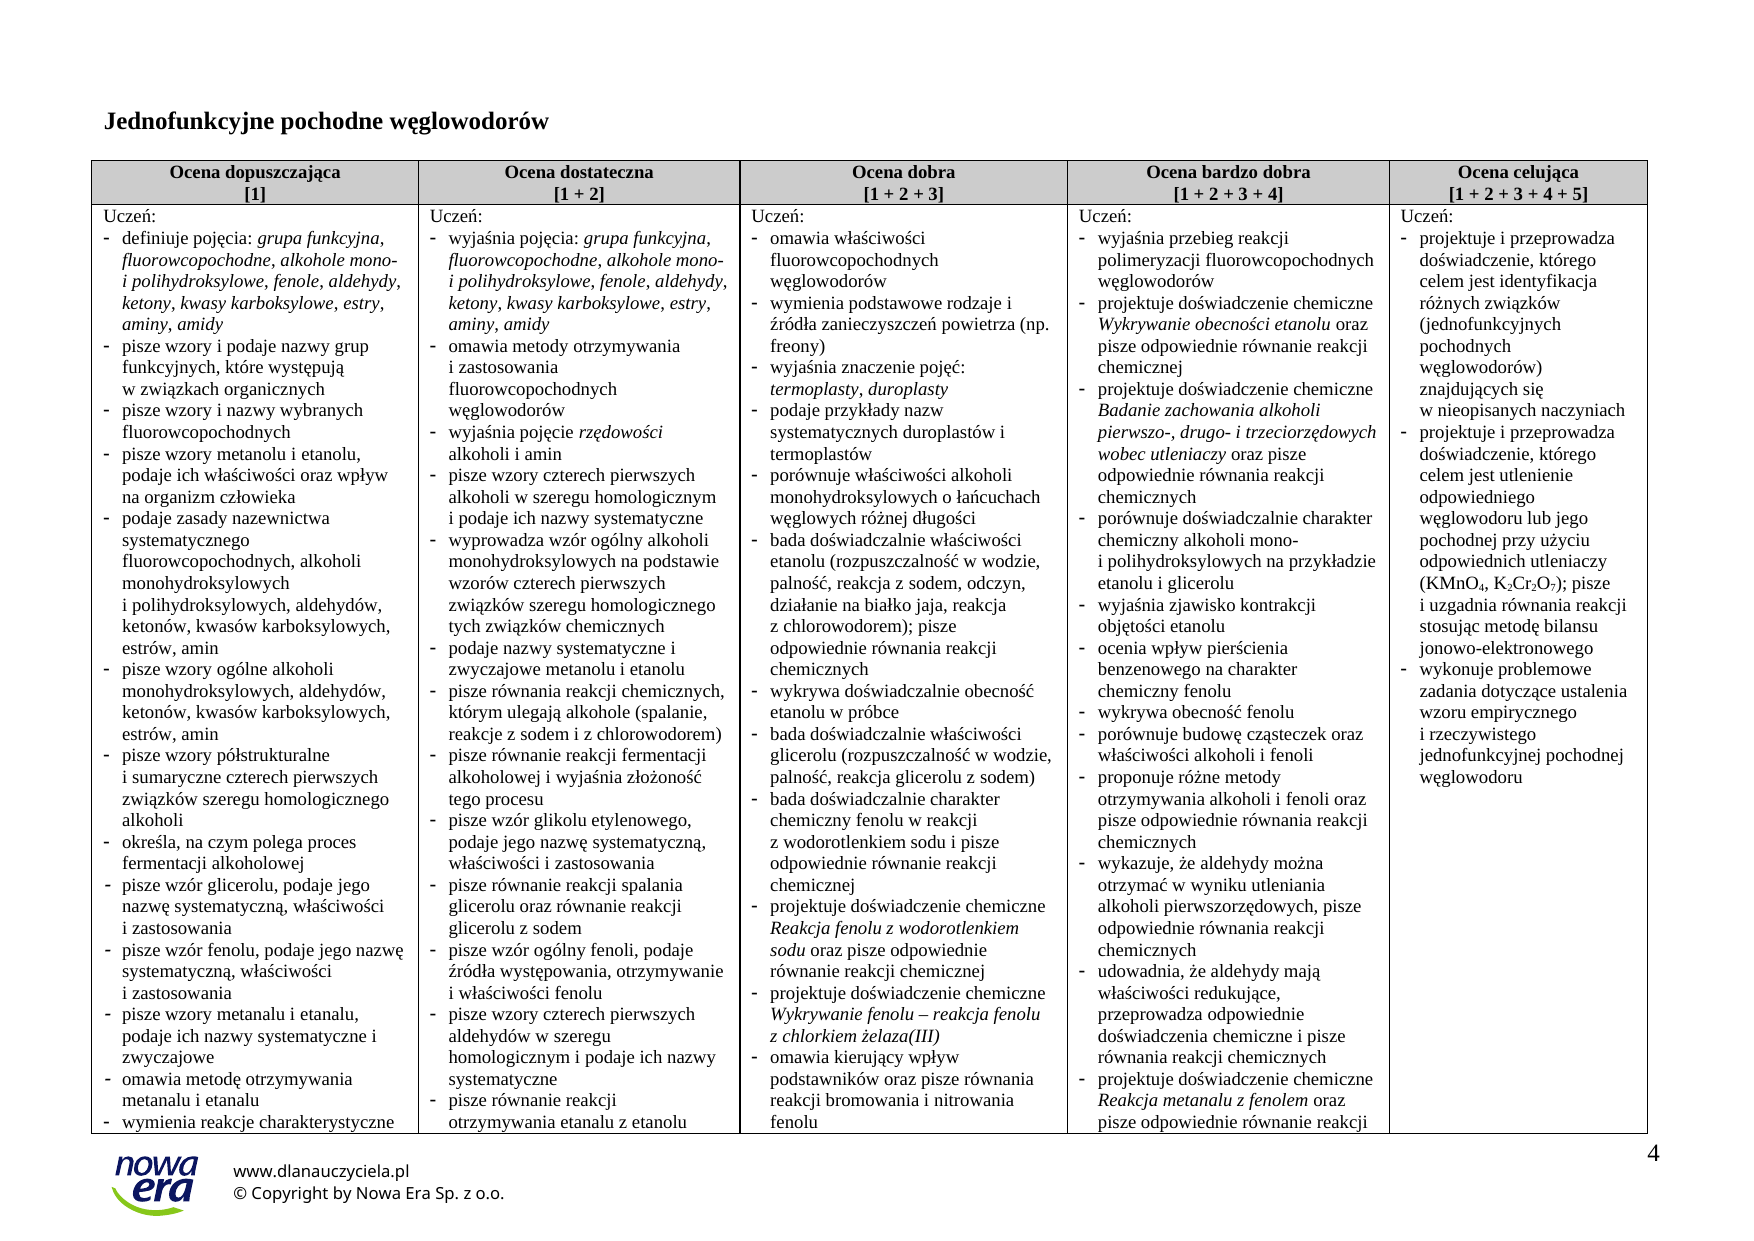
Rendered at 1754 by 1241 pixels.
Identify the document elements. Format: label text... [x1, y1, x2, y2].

table_header Ocena dobra [1 + 2 + 3] [741, 161, 1067, 204]
table_header Ocena bardzo dobra [1 + 2 + 3 + 4] [1068, 161, 1389, 204]
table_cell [1390, 205, 1647, 1132]
text Jednofunkcyjne pochodne węglowodorów [103, 106, 1659, 135]
table_header Ocena dopuszczająca [1] [92, 161, 418, 204]
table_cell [419, 205, 739, 1132]
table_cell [1068, 205, 1389, 1132]
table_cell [92, 205, 418, 1132]
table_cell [741, 205, 1067, 1132]
table_header Ocena dostateczna [1 + 2] [419, 161, 739, 204]
table_header Ocena celująca [1 + 2 + 3 + 4 + 5] [1390, 161, 1647, 204]
